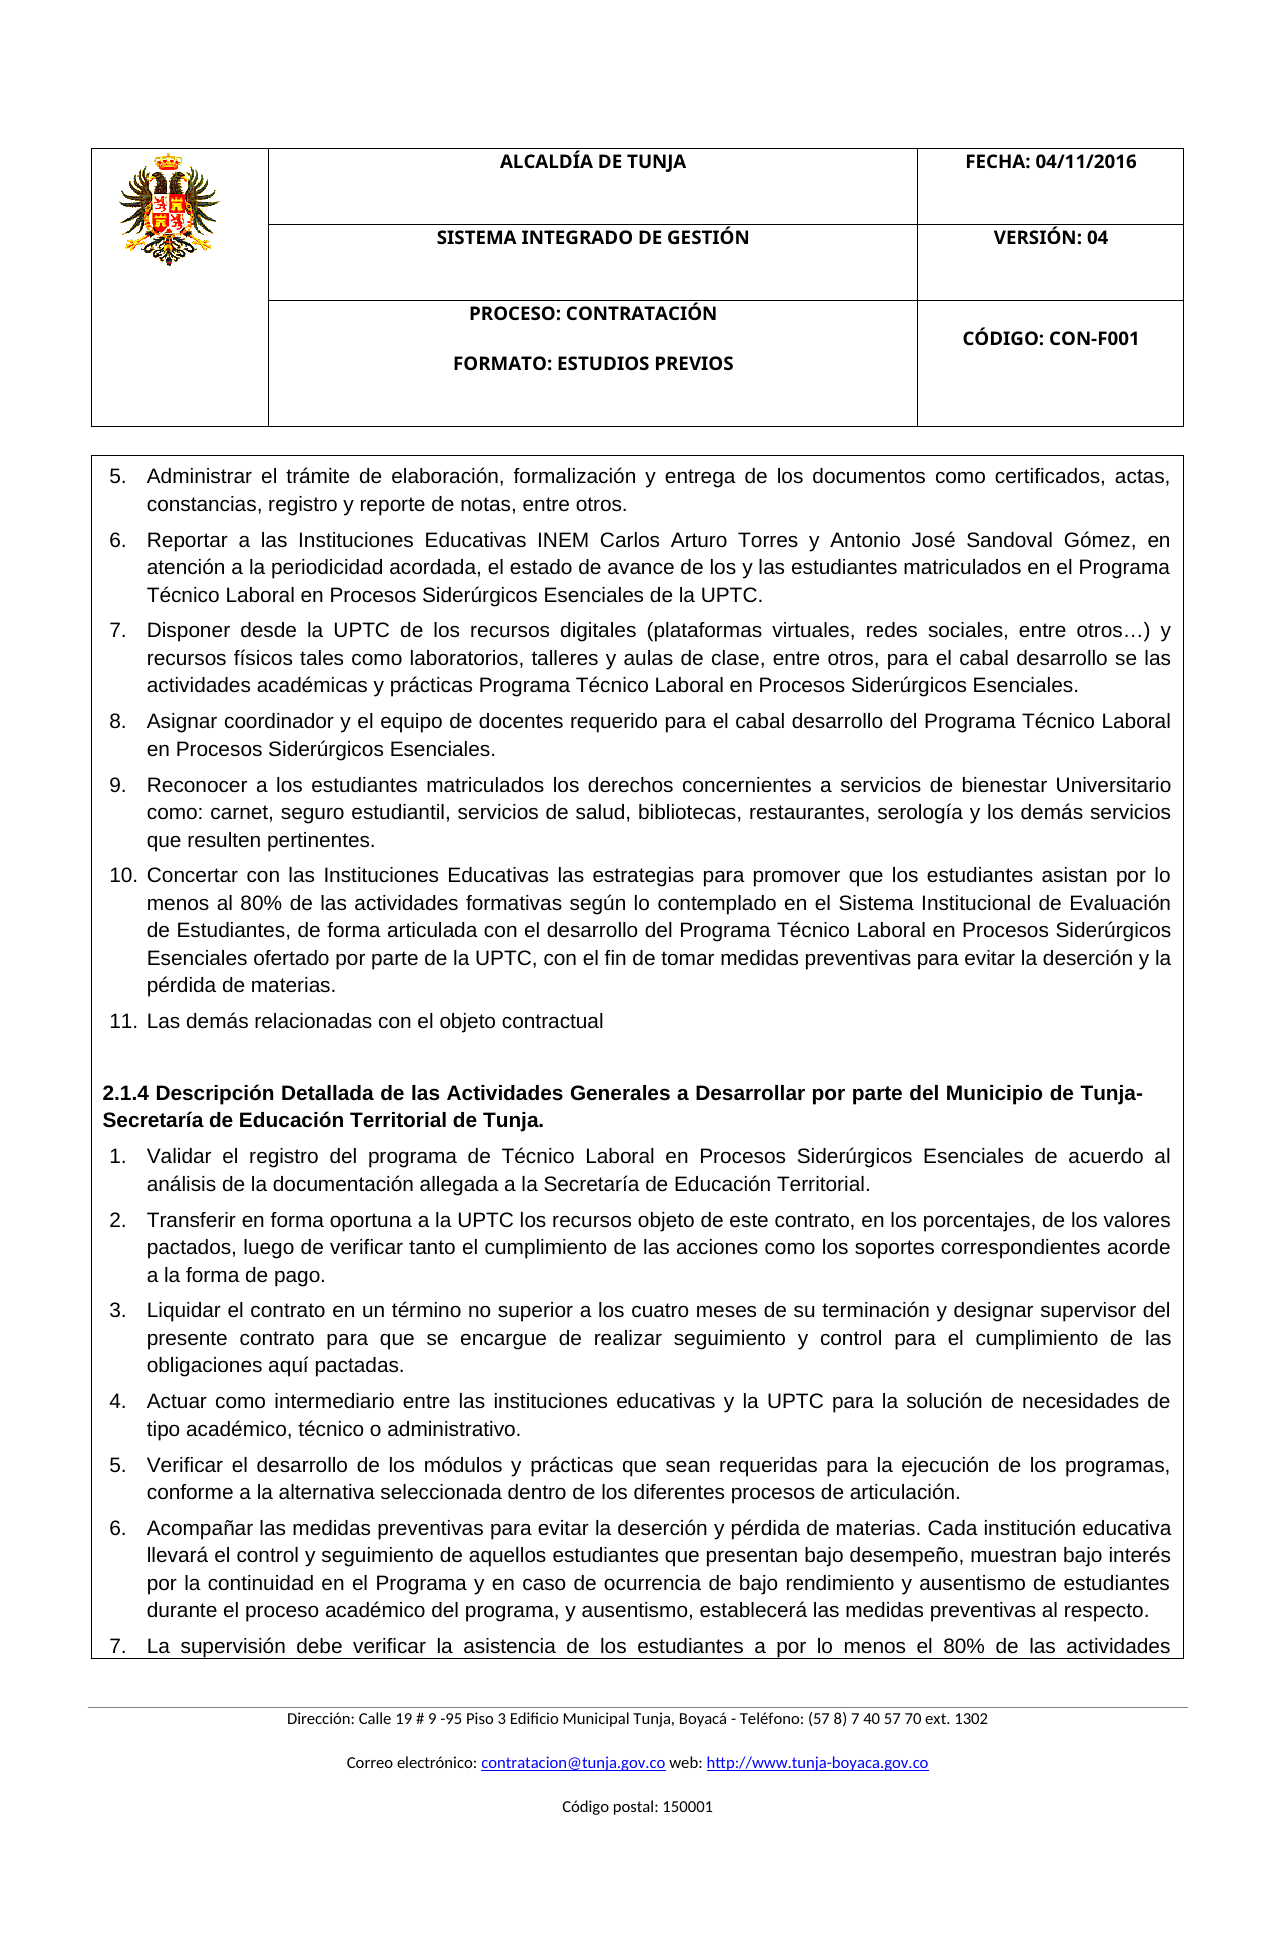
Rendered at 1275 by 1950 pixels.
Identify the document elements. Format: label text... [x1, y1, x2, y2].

picture [118, 153, 220, 266]
